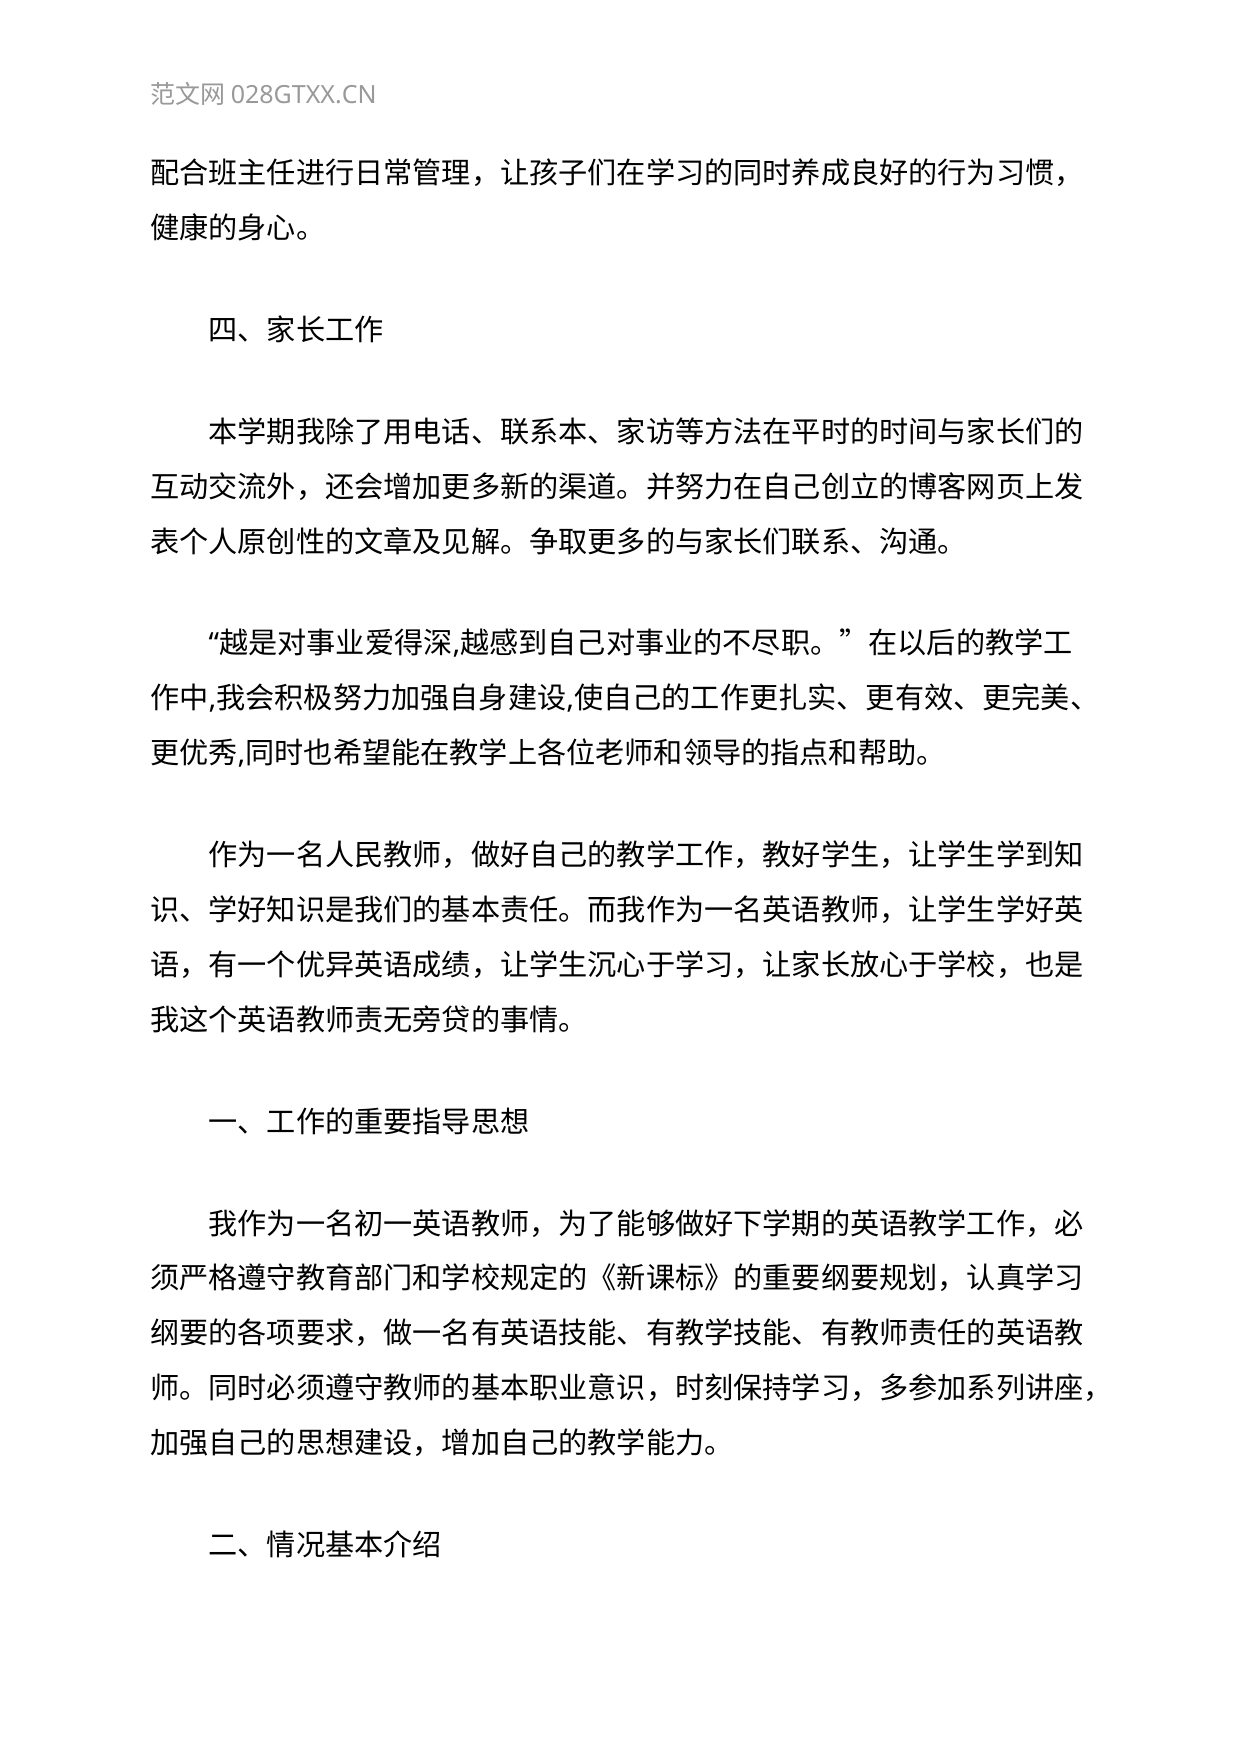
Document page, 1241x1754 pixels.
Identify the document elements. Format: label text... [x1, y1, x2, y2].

text 本学期我除了用电话、联系本、家访等方法在平时的时间与家长们的互动交流外，还会增加更多新的渠道。并努力在自己创立的博客网页上发表个人原创性的文章及见解。争取更多的与家长们联系、沟通。 [150, 408, 1090, 561]
text 一、工作的重要指导思想 [150, 1098, 1090, 1141]
text 二、情况基本介绍 [150, 1522, 1090, 1564]
text 我作为一名初一英语教师，为了能够做好下学期的英语教学工作，必须严格遵守教育部门和学校规定的《新课标》的重要纲要规划，认真学习纲要的各项要求，做一名有英语技能、有教学技能、有教师责任的英语教师。同时必须遵守教师的基本职业意识，时刻保持学习，多参加系列讲座，加强自己的思想建设，增加自己的教学能力。 [150, 1200, 1090, 1462]
text 四、家长工作 [150, 307, 1090, 349]
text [150, 150, 1090, 247]
text “越是对事业爱得深,越感到自己对事业的不尽职。”在以后的教学工作中,我会积极努力加强自身建设,使自己的工作更扎实、更有效、更完美、更优秀,同时也希望能在教学上各位老师和领导的指点和帮助。 [150, 620, 1090, 772]
text 作为一名人民教师，做好自己的教学工作，教好学生，让学生学到知识、学好知识是我们的基本责任。而我作为一名英语教师，让学生学好英语，有一个优异英语成绩，让学生沉心于学习，让家长放心于学校，也是我这个英语教师责无旁贷的事情。 [150, 832, 1090, 1039]
